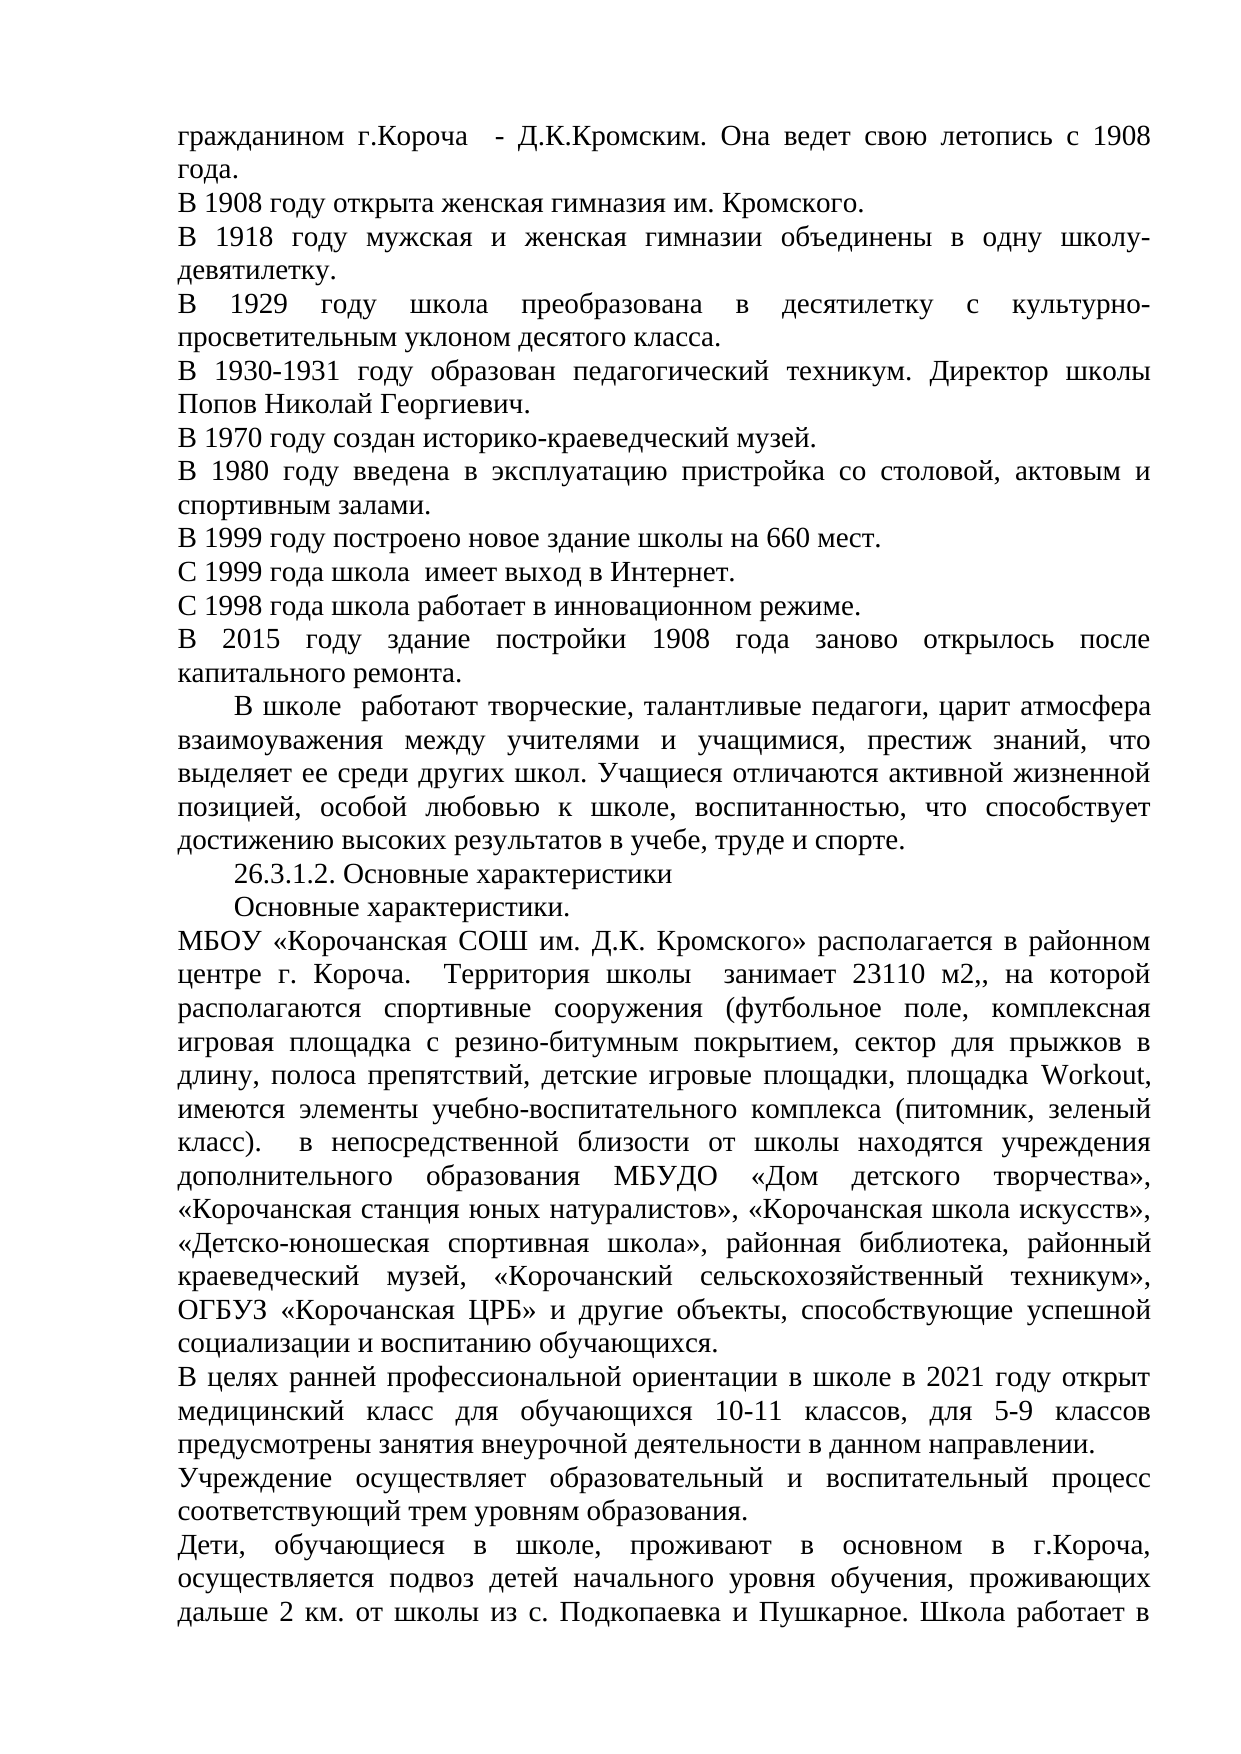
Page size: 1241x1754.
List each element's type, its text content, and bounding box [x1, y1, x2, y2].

text В 1908 году открыта женская гимназия им. Кромского. [177, 185, 1152, 219]
text В целях ранней профессиональной ориентации в школе в 2021 году открыт медицинский класс для обучающихся 10-11 классов, для 5-9 классов предусмотрены занятия внеурочной деятельности в данном направлении. [177, 1359, 1152, 1460]
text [177, 1527, 1152, 1627]
text 26.3.1.2. Основные характеристики [177, 856, 1152, 889]
text С 1999 года школа имеет выход в Интернет. [177, 554, 1152, 588]
text В 2015 году здание постройки 1908 года заново открылось после капитального ремонта. [177, 621, 1152, 688]
text С 1998 года школа работает в инновационном режиме. [177, 588, 1152, 621]
text В 1930-1931 году образован педагогический техникум. Директор школы Попов Николай Георгиевич. [177, 353, 1152, 420]
text МБОУ «Корочанская СОШ им. Д.К. Кромского» располагается в районном центре г. Короча. Территория школы занимает 23110 м2,, на которой располагаются спортивные сооружения (футбольное поле, комплексная игровая площадка с резино-битумным покрытием, сектор для прыжков в длину, полоса препятствий, детские игровые площадки, площадка Workout, имеются элементы учебно-воспитательного комплекса (питомник, зеленый класс). в непосредственной близости от школы находятся учреждения дополнительного образования МБУДО «Дом детского творчества», «Корочанская станция юных натуралистов», «Корочанская школа искусств», «Детско-юношеская спортивная школа», районная библиотека, районный краеведческий музей, «Корочанский сельскохозяйственный техникум», ОГБУЗ «Корочанская ЦРБ» и другие объекты, способствующие успешной социализации и воспитанию обучающихся. [177, 923, 1152, 1359]
text В 1980 году введена в эксплуатацию пристройка со столовой, актовым и спортивным залами. [177, 453, 1152, 521]
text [177, 118, 1152, 185]
text В 1970 году создан историко-краеведческий музей. [177, 420, 1152, 453]
text В 1918 году мужская и женская гимназии объединены в одну школу-девятилетку. [177, 219, 1152, 286]
text Основные характеристики. [177, 889, 1152, 923]
text В школе работают творческие, талантливые педагоги, царит атмосфера взаимоуважения между учителями и учащимися, престиж знаний, что выделяет ее среди других школ. Учащиеся отличаются активной жизненной позицией, особой любовью к школе, воспитанностью, что способствует достижению высоких результатов в учебе, труде и спорте. [177, 688, 1152, 856]
text В 1929 году школа преобразована в десятилетку с культурно-просветительным уклоном десятого класса. [177, 286, 1152, 353]
text В 1999 году построено новое здание школы на 660 мест. [177, 521, 1152, 554]
text Учреждение осуществляет образовательный и воспитательный процесс соответствующий трем уровням образования. [177, 1460, 1152, 1527]
